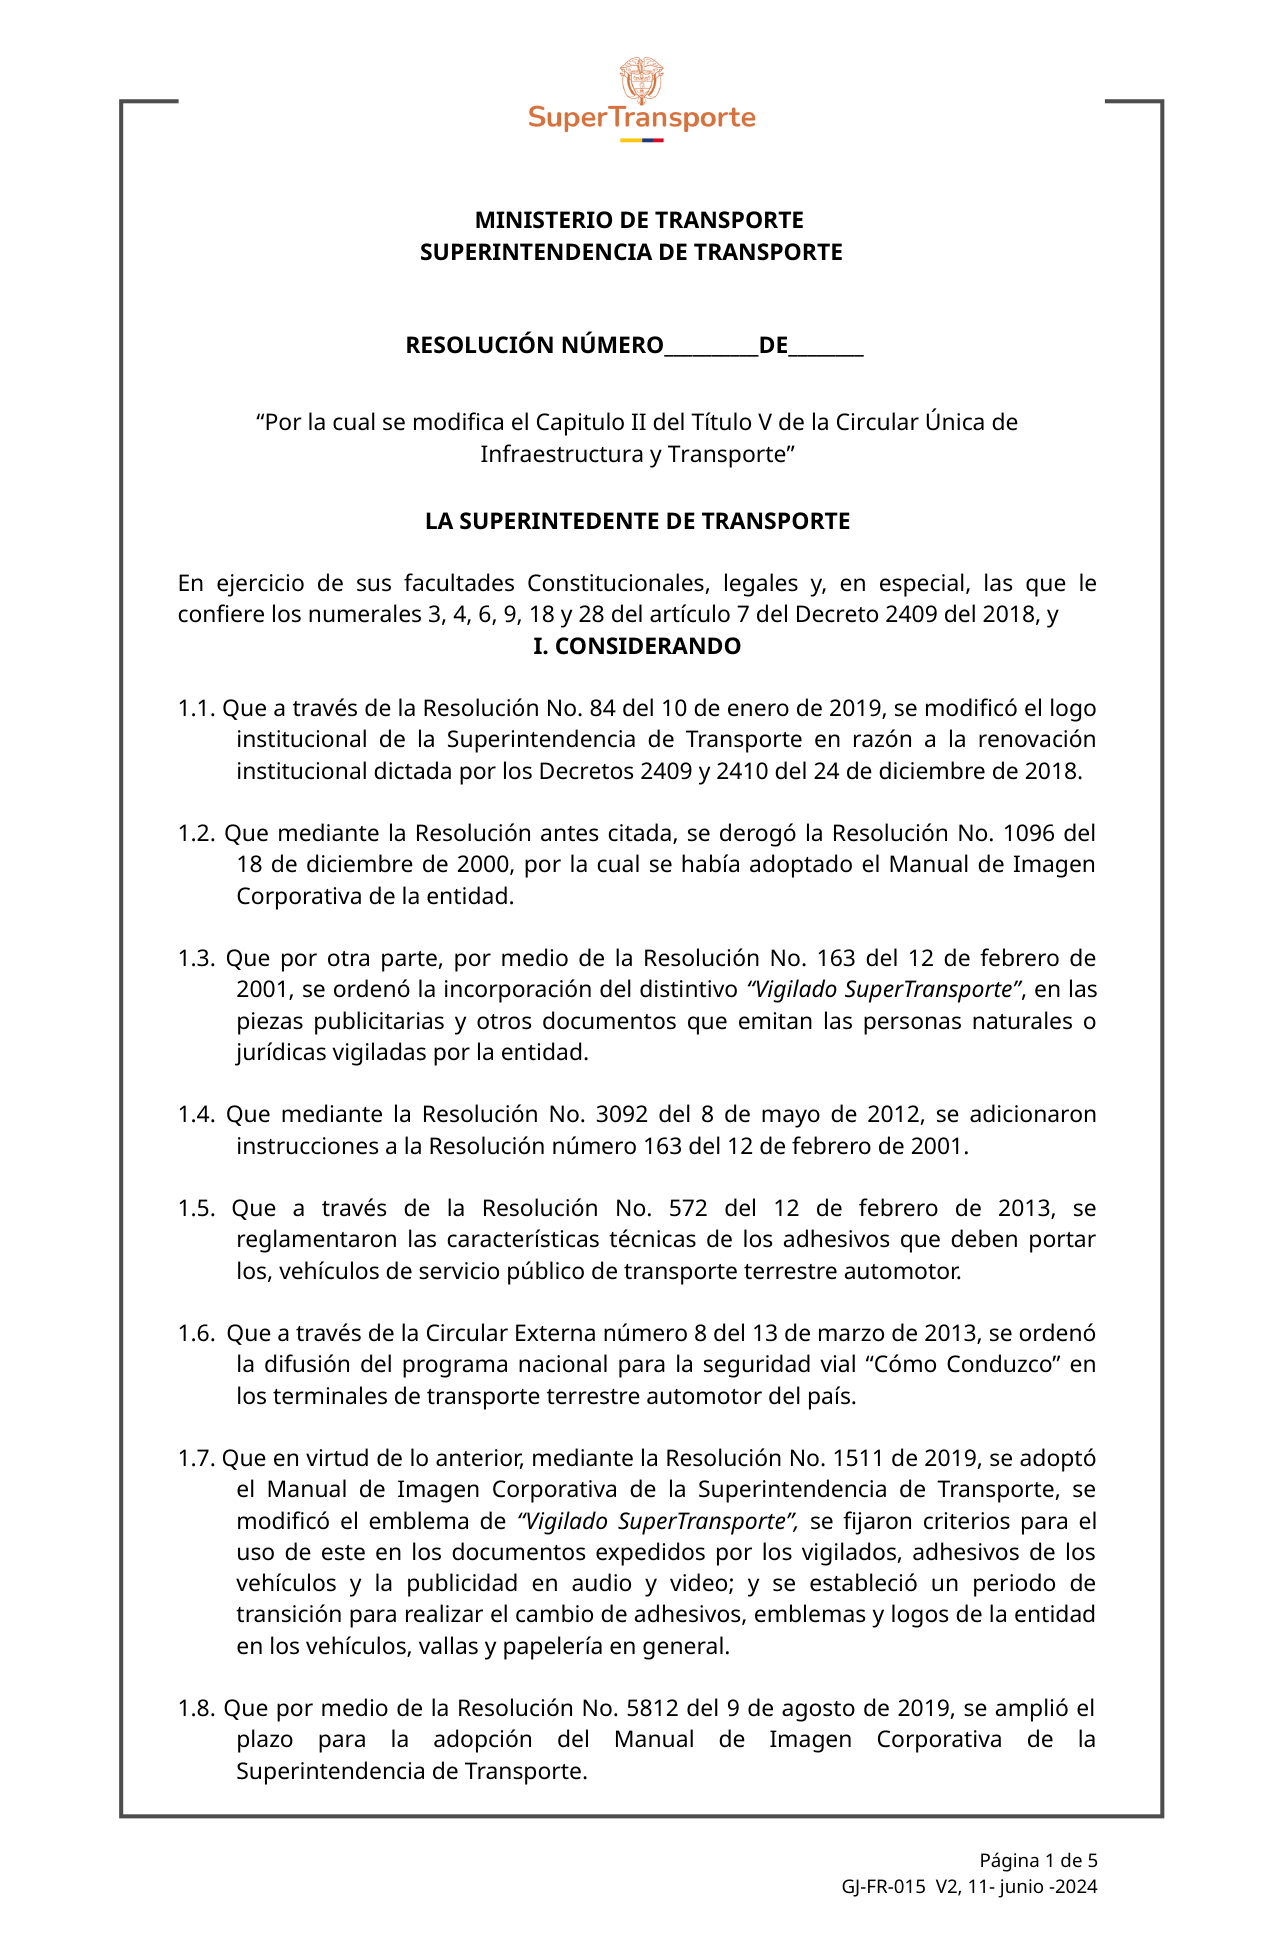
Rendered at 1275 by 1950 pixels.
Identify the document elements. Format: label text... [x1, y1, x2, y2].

text 1.7. Que en virtud de lo anterior, mediante la Resolución No. 1511 de 2019, se adoptó el Manual de Imagen Corporativa de la Superintendencia de Transporte, se modificó el emblema de “Vigilado SuperTransporte”, se fijaron criterios para el uso de este en los documentos expedidos por los vigilados, adhesivos de los vehículos y la publicidad en audio y video; y se estableció un periodo de transición para realizar el cambio de adhesivos, emblemas y logos de la entidad en los vehículos, vallas y papelería en general. [177, 1442, 1098, 1661]
text 1.3. Que por otra parte, por medio de la Resolución No. 163 del 12 de febrero de 2001, se ordenó la incorporación del distintivo “Vigilado SuperTransporte”, en las piezas publicitarias y otros documentos que emitan las personas naturales o jurídicas vigiladas por la entidad. [177, 942, 1098, 1067]
text 1.4. Que mediante la Resolución No. 3092 del 8 de mayo de 2012, se adicionaron instrucciones a la Resolución número 163 del 12 de febrero de 2001. [177, 1098, 1098, 1161]
text SUPERINTENDENCIA DE TRANSPORTE [177, 236, 1098, 267]
picture [59, 0, 1223, 1918]
text RESOLUCIÓN NÚMERO__________DE________ [177, 329, 1098, 361]
text “Por la cual se modifica el Capitulo II del Título V de la Circular Única de Infraestructura y Transporte” [177, 406, 1098, 469]
text 1.8. Que por medio de la Resolución No. 5812 del 9 de agosto de 2019, se amplió el plazo para la adopción del Manual de Imagen Corporativa de la Superintendencia de Transporte. [177, 1692, 1098, 1786]
text 1.2. Que mediante la Resolución antes citada, se derogó la Resolución No. 1096 del 18 de diciembre de 2000, por la cual se había adoptado el Manual de Imagen Corporativa de la entidad. [177, 817, 1098, 911]
text 1.5. Que a través de la Resolución No. 572 del 12 de febrero de 2013, se reglamentaron las características técnicas de los adhesivos que deben portar los, vehículos de servicio público de transporte terrestre automotor. [177, 1192, 1098, 1286]
text 1.1. Que a través de la Resolución No. 84 del 10 de enero de 2019, se modificó el logo institucional de la Superintendencia de Transporte en razón a la renovación institucional dictada por los Decretos 2409 y 2410 del 24 de diciembre de 2018. [177, 692, 1098, 786]
text 1.6. Que a través de la Circular Externa número 8 del 13 de marzo de 2013, se ordenó la difusión del programa nacional para la seguridad vial “Cómo Conduzco” en los terminales de transporte terrestre automotor del país. [177, 1317, 1098, 1411]
text MINISTERIO DE TRANSPORTE [177, 204, 1107, 236]
text I. CONSIDERANDO [177, 630, 1098, 661]
text En ejercicio de sus facultades Constitucionales, legales y, en especial, las que le confiere los numerales 3, 4, 6, 9, 18 y 28 del artículo 7 del Decreto 2409 del 2018, y [177, 567, 1098, 630]
text LA SUPERINTEDENTE DE TRANSPORTE [177, 505, 1098, 536]
